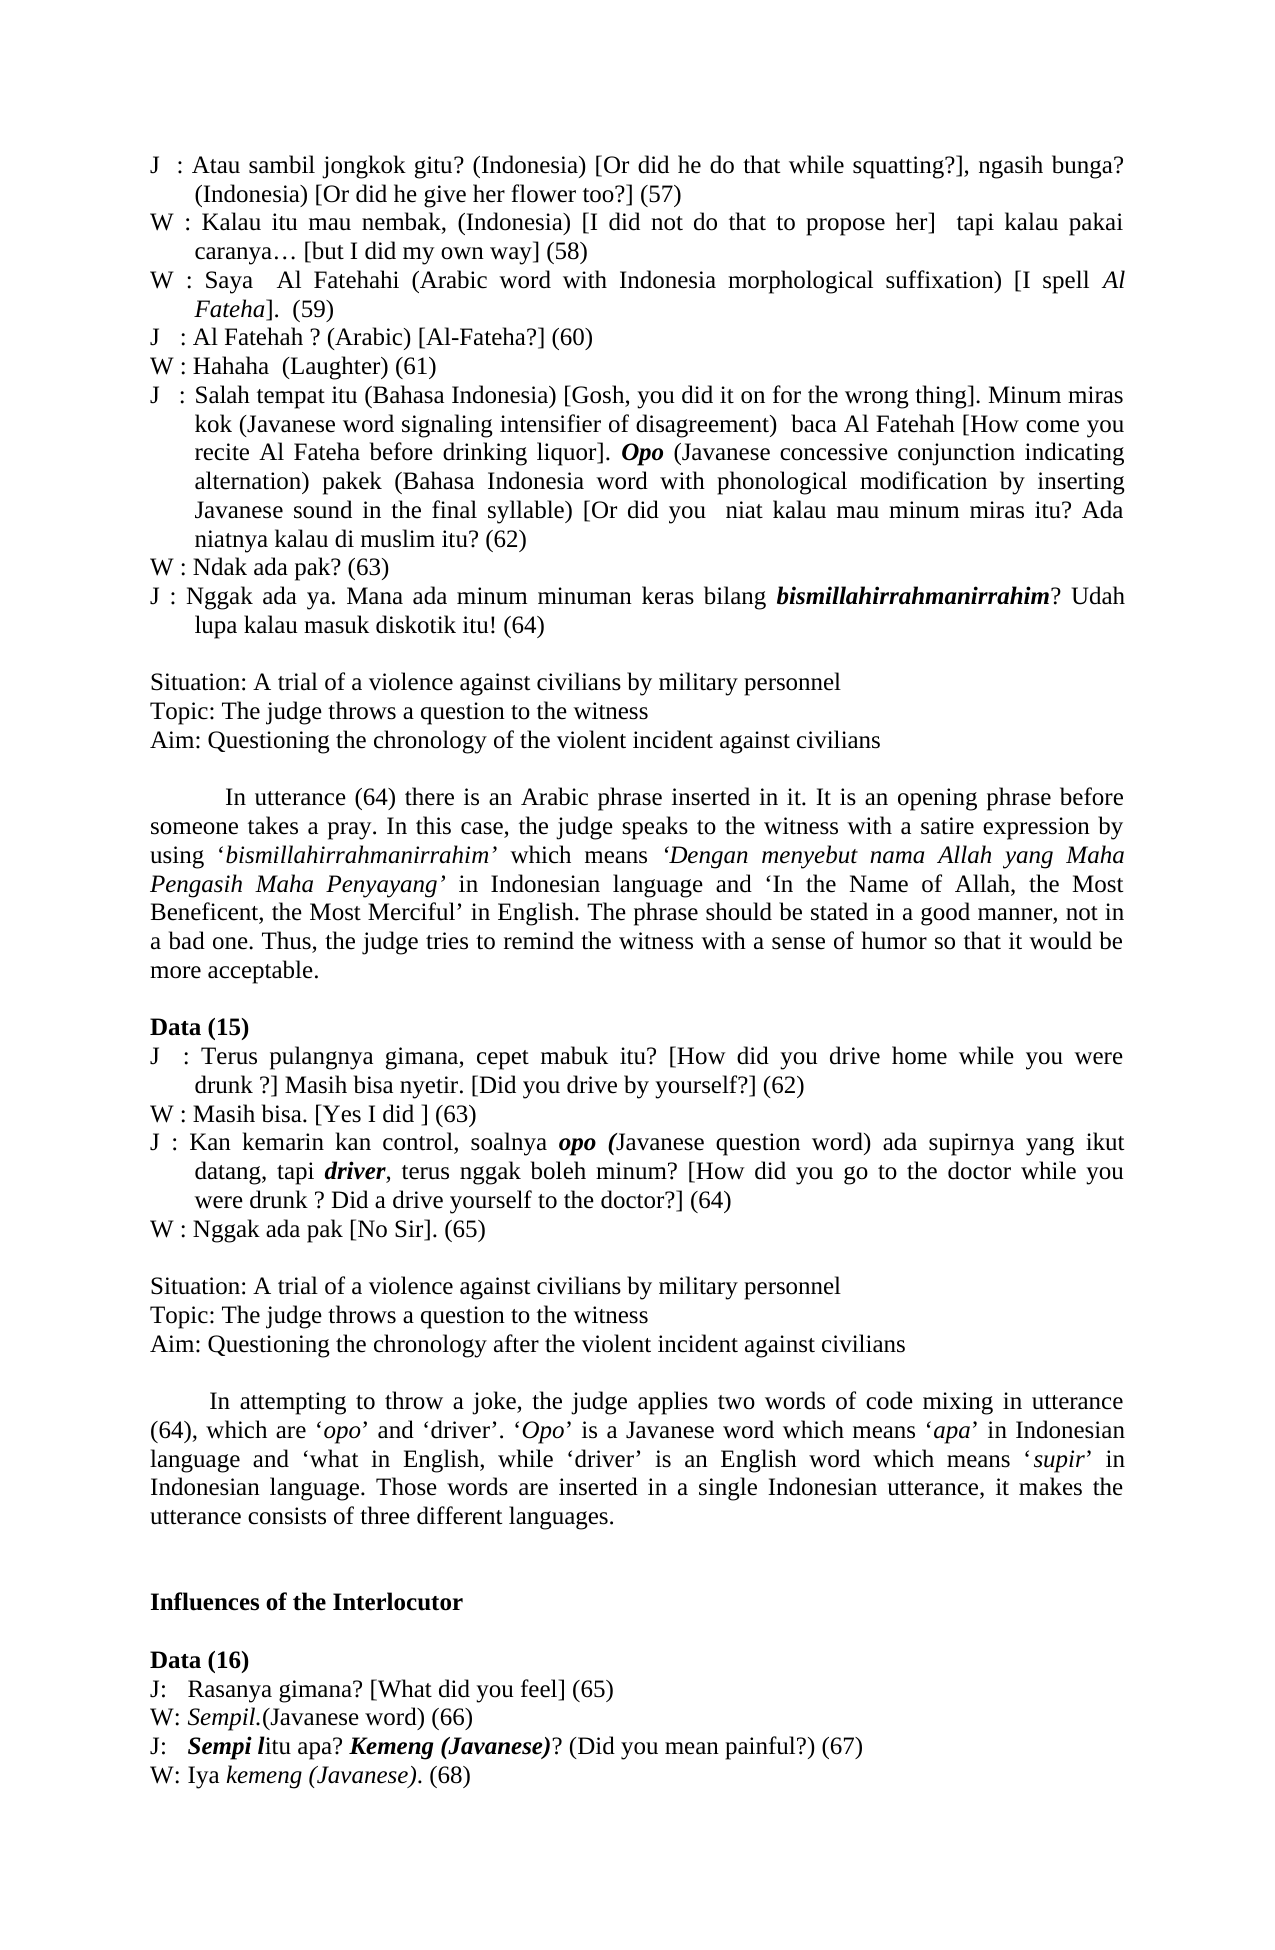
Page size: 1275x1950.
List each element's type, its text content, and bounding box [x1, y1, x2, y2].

text Aim: Questioning the chronology after the violent incident against civilians [150, 1329, 1125, 1357]
text W : Masih bisa. [Yes I did ] (63) [150, 1099, 1125, 1127]
text J : Kan kemarin kan control, soalnya opo (Javanese question word) ada supirnya yang ikut datang, tapi driver, terus nggak boleh minum? [How did you go to the doctor while you were drunk ? Did a drive yourself to the doctor?] (64) [150, 1127, 1125, 1214]
text Data (16) [150, 1645, 1125, 1674]
text W : Hahaha (Laughter) (61) [150, 351, 1125, 380]
text J : Al Fatehah ? (Arabic) [Al-Fateha?] (60) [150, 322, 1125, 351]
text W : Kalau itu mau nembak, (Indonesia) [I did not do that to propose her] tapi kalau pakai caranya… [but I did my own way] (58) [150, 207, 1125, 265]
text Topic: The judge throws a question to the witness [150, 1300, 1125, 1329]
text W : Nggak ada pak [No Sir]. (65) [150, 1214, 1125, 1242]
text J: Rasanya gimana? [What did you feel] (65) [150, 1674, 1125, 1702]
text J: Sempi litu apa? Kemeng (Javanese)? (Did you mean painful?) (67) [150, 1731, 1125, 1760]
text J : Salah tempat itu (Bahasa Indonesia) [Gosh, you did it on for the wrong thing]. Minum miras kok (Javanese word signaling intensifier of disagreement) baca Al Fatehah [How come you recite Al Fateha before drinking liquor]. Opo (Javanese concessive conjunction indicating alternation) pakek (Bahasa Indonesia word with phonological modification by inserting Javanese sound in the final syllable) [Or did you niat kalau mau minum miras itu? Ada niatnya kalau di muslim itu? (62) [150, 380, 1125, 552]
text J : Nggak ada ya. Mana ada minum minuman keras bilang bismillahirrahmanirrahim? Udah lupa kalau masuk diskotik itu! (64) [150, 581, 1125, 639]
text W: Iya kemeng (Javanese). (68) [150, 1760, 1125, 1789]
text Aim: Questioning the chronology of the violent incident against civilians [150, 725, 1125, 754]
text J : Atau sambil jongkok gitu? (Indonesia) [Or did he do that while squatting?], ngasih bunga? (Indonesia) [Or did he give her flower too?] (57) [150, 150, 1125, 207]
text J : Terus pulangnya gimana, cepet mabuk itu? [How did you drive home while you were drunk ?] Masih bisa nyetir. [Did you drive by yourself?] (62) [150, 1041, 1125, 1099]
text W: Sempil.(Javanese word) (66) [150, 1702, 1125, 1731]
text W : Saya Al Fatehahi (Arabic word with Indonesia morphological suffixation) [I spell Al Fateha]. (59) [150, 265, 1125, 322]
text W : Ndak ada pak? (63) [150, 552, 1125, 581]
text Topic: The judge throws a question to the witness [150, 696, 1125, 725]
text Influences of the Interlocutor [150, 1587, 1125, 1616]
text Situation: A trial of a violence against civilians by military personnel [150, 667, 1125, 696]
text In utterance (64) there is an Arabic phrase inserted in it. It is an opening phrase before someone takes a pray. In this case, the judge speaks to the witness with a satire expression by using ‘bismillahirrahmanirrahim’ which means ‘Dengan menyebut nama Allah yang Maha Pengasih Maha Penyayang’ in Indonesian language and ‘In the Name of Allah, the Most Beneficent, the Most Merciful’ in English. The phrase should be stated in a good manner, not in a bad one. Thus, the judge tries to remind the witness with a sense of humor so that it would be more acceptable. [150, 782, 1125, 984]
text In attempting to throw a joke, the judge applies two words of code mixing in utterance (64), which are ‘opo’ and ‘driver’. ‘Opo’ is a Javanese word which means ‘apa’ in Indonesian language and ‘what in English, while ‘driver’ is an English word which means ‘supir’ in Indonesian language. Those words are inserted in a single Indonesian utterance, it makes the utterance consists of three different languages. [150, 1386, 1125, 1530]
text Data (15) [150, 1012, 1125, 1041]
text Situation: A trial of a violence against civilians by military personnel [150, 1271, 1125, 1300]
